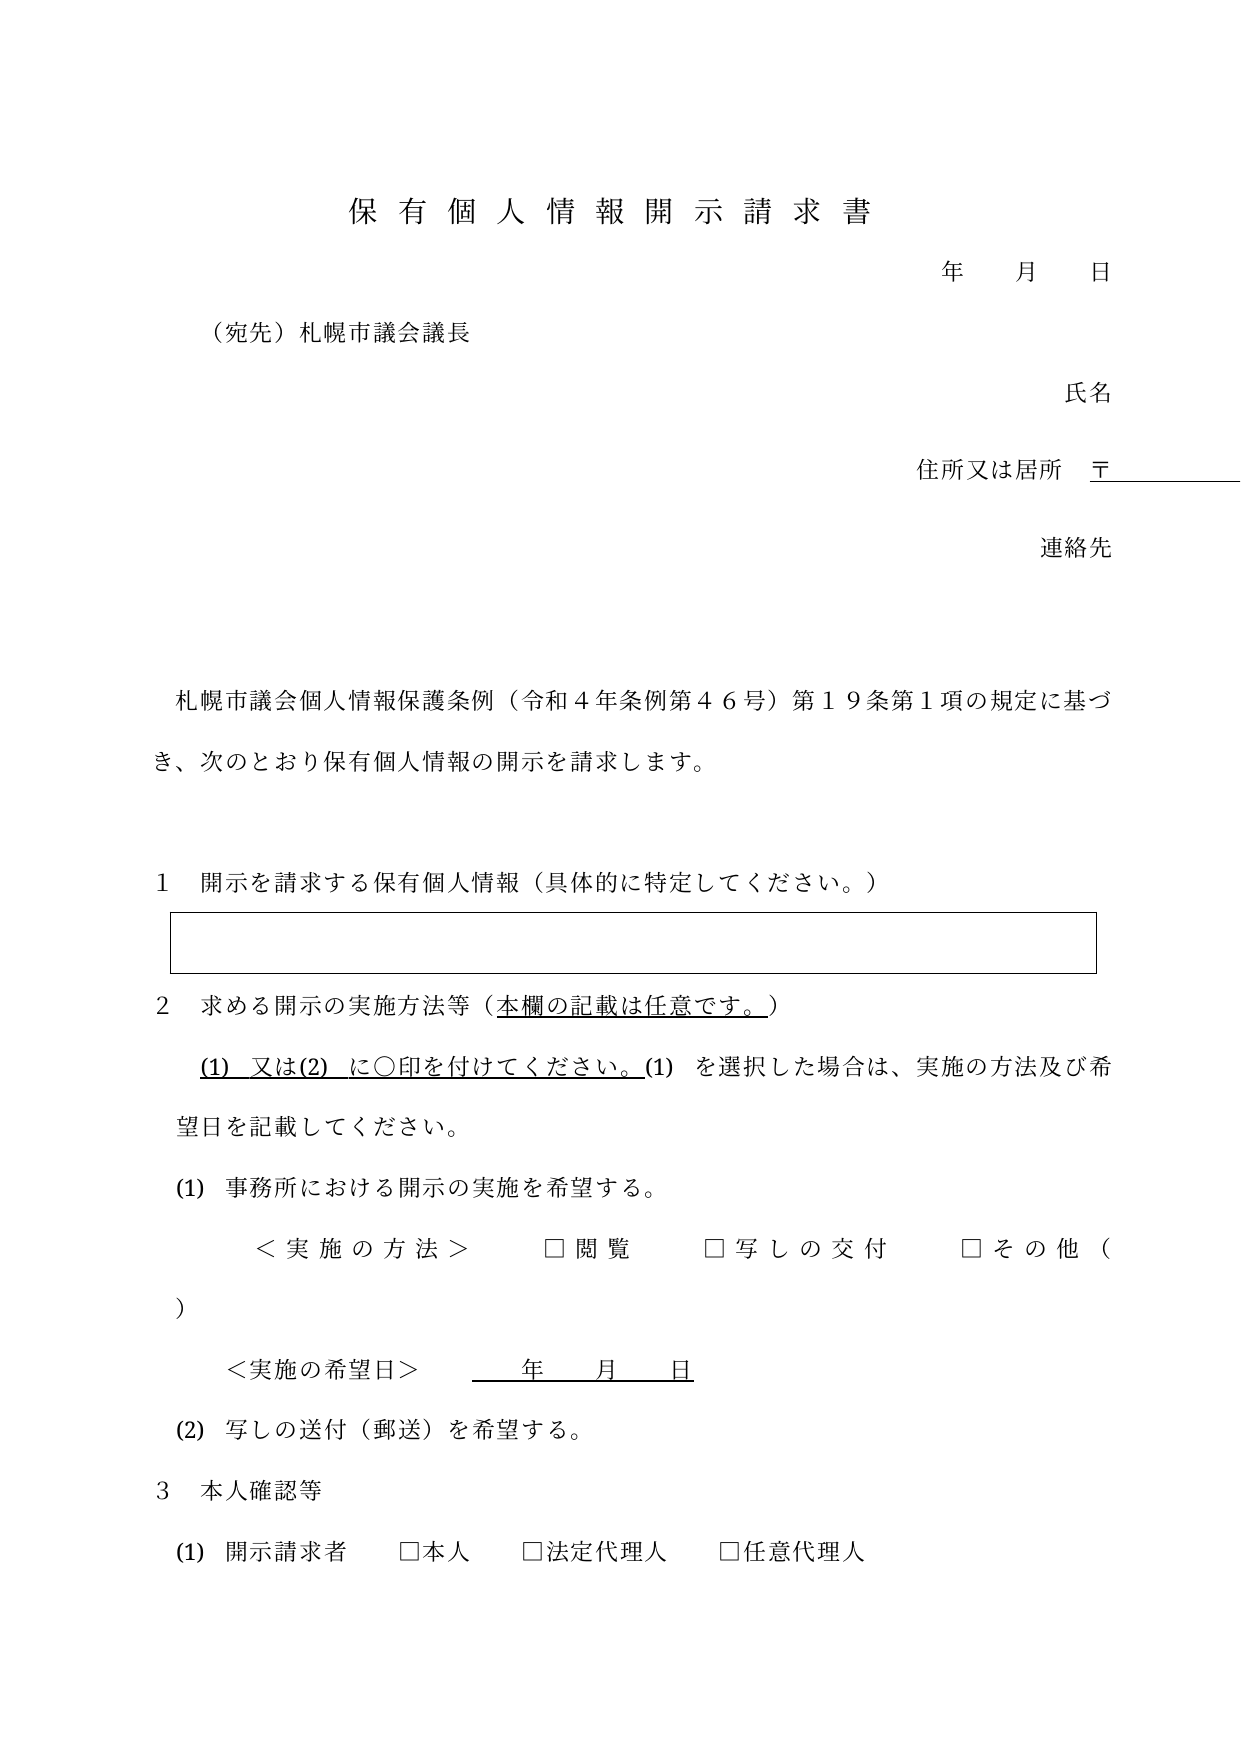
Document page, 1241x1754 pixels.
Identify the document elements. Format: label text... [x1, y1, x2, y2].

text 氏名 [126, 362, 1114, 422]
text ＜実施の方法＞ □閲覧 □写しの交付 □その他（ ） [126, 1217, 1114, 1338]
text ２ 求める開示の実施方法等（本欄の記載は任意です。） [126, 974, 1114, 1035]
text ＜実施の希望日＞ 年 月 日 [126, 1338, 1114, 1399]
text (1) 事務所における開示の実施を希望する。 [126, 1156, 1114, 1217]
text (2) 写しの送付（郵送）を希望する。 [126, 1399, 1114, 1459]
text (1) 開示請求者 □本人 □法定代理人 □任意代理人 [126, 1520, 1114, 1581]
text （宛先）札幌市議会議長 [148, 301, 1114, 362]
text 連絡先 [126, 516, 1114, 576]
text 保有個人情報開示請求書 [126, 180, 1114, 240]
text 年 月 日 [126, 240, 1114, 301]
table_header [171, 913, 1096, 973]
text 札幌市議会個人情報保護条例（令和４年条例第４６号）第１９条第１項の規定に基づき、次のとおり保有個人情報の開示を請求します。 [148, 669, 1114, 790]
text (1)又は(2)に○印を付けてください。(1)を選択した場合は、実施の方法及び希望日を記載してください。 [126, 1035, 1114, 1156]
text ３ 本人確認等 [148, 1459, 1114, 1520]
text 住所又は居所 〒 [126, 439, 1114, 499]
text １ 開示を請求する保有個人情報（具体的に特定してください。） [126, 851, 1114, 912]
